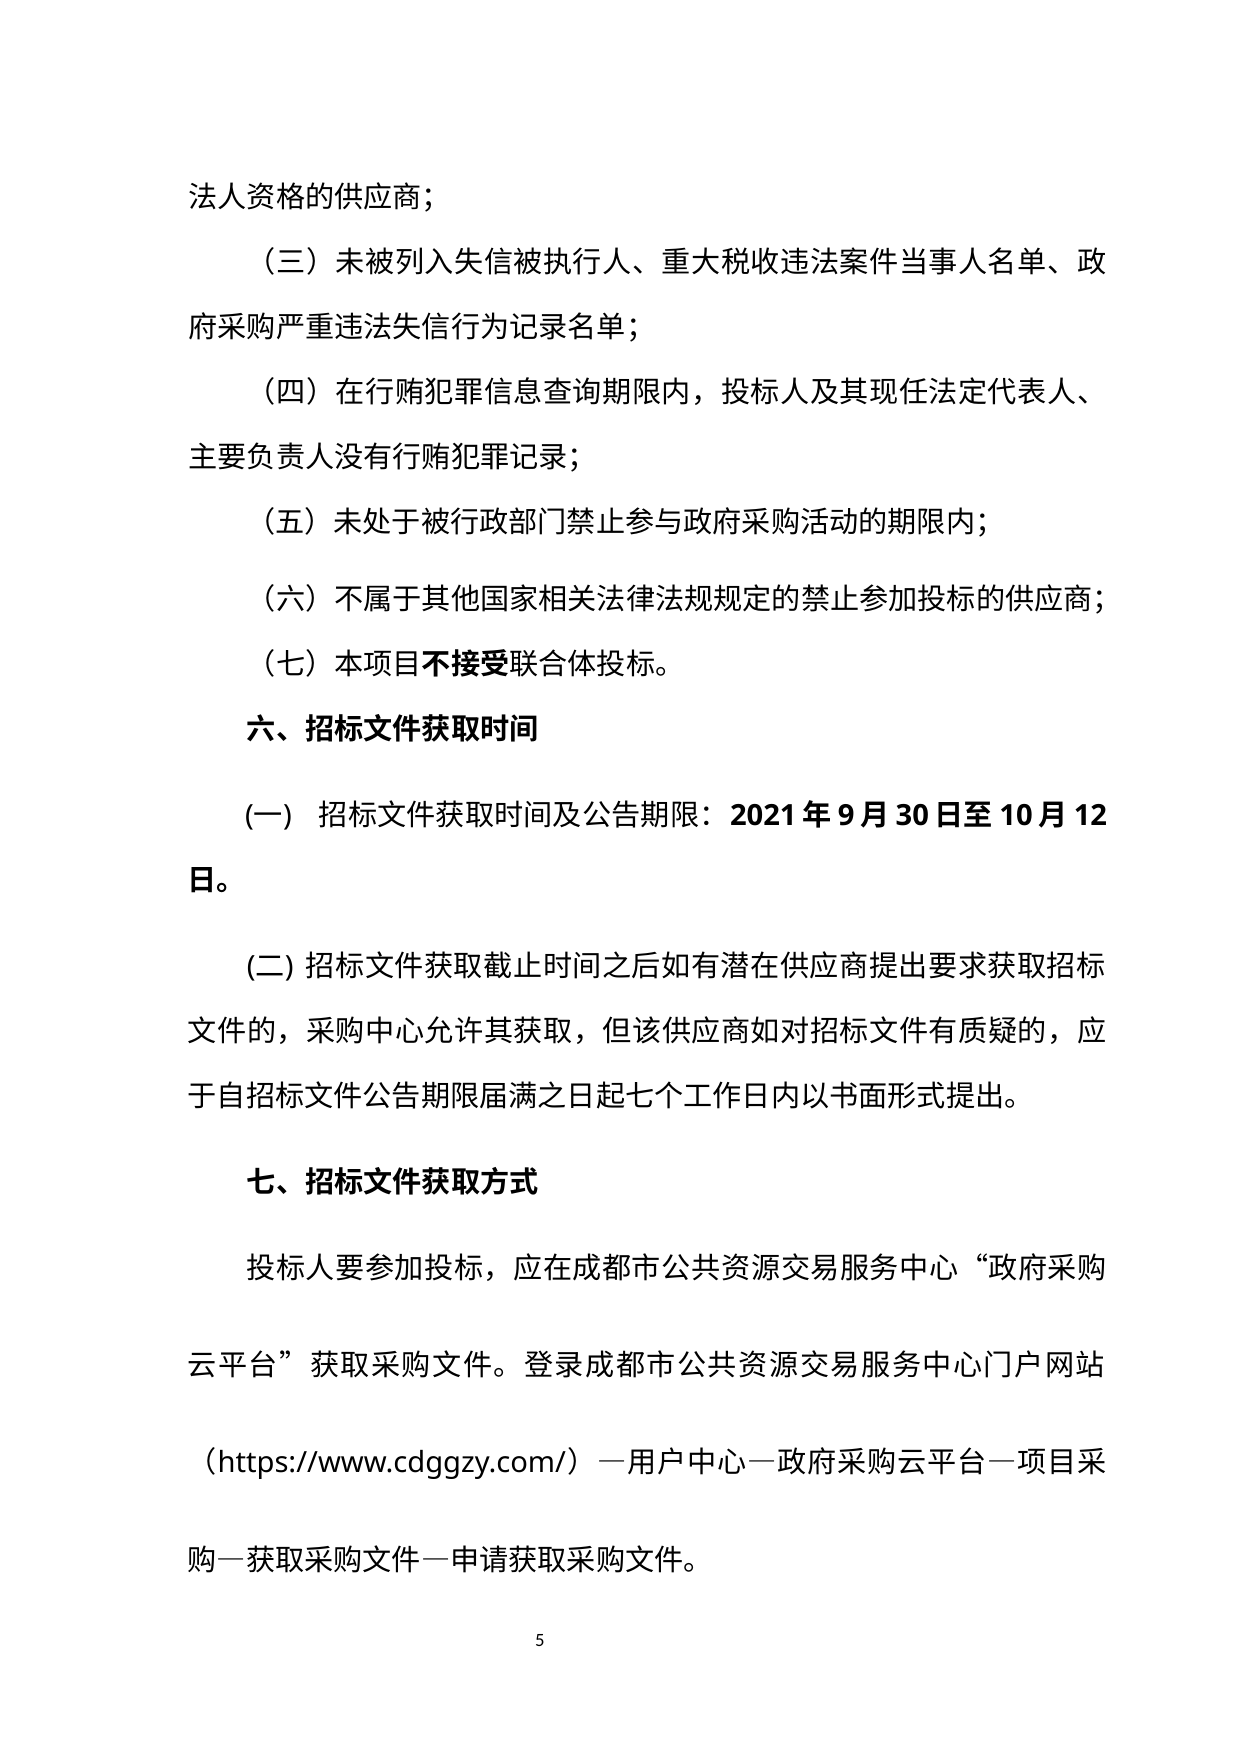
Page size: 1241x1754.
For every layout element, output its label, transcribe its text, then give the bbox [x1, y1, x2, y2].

list 招标文件获取时间 [187, 694, 1107, 759]
list 招标文件获取方式 [187, 1147, 1107, 1212]
list 招标文件获取截止时间之后如有潜在供应商提出要求获取招标文件的，采购中心允许其获取，但该供应商如对招标文件有质疑的，应于自招标文件公告期限届满之日起七个工作日内以书面形式提出。 [187, 931, 1107, 1126]
text （三）未被列入失信被执行人、重大税收违法案件当事人名单、政府采购严重违法失信行为记录名单； [188, 227, 1107, 357]
text （四）在行贿犯罪信息查询期限内，投标人及其现任法定代表人、主要负责人没有行贿犯罪记录； [188, 357, 1107, 487]
text （五）未处于被行政部门禁止参与政府采购活动的期限内； [187, 487, 1107, 552]
text 投标人要参加投标，应在成都市公共资源交易服务中心“政府采购云平台”获取采购文件。登录成都市公共资源交易服务中心门户网站（https://www.cdggzy.com/）—用户中心—政府采购云平台—项目采购—获取采购文件—申请获取采购文件。 [187, 1233, 1107, 1590]
text （七）本项目不接受联合体投标。 [188, 629, 1107, 694]
list 招标文件获取时间及公告期限：2021年9月30日至10月12日。 [187, 780, 1107, 910]
text （六）不属于其他国家相关法律法规规定的禁止参加投标的供应商； [188, 564, 1107, 629]
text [188, 162, 1107, 227]
